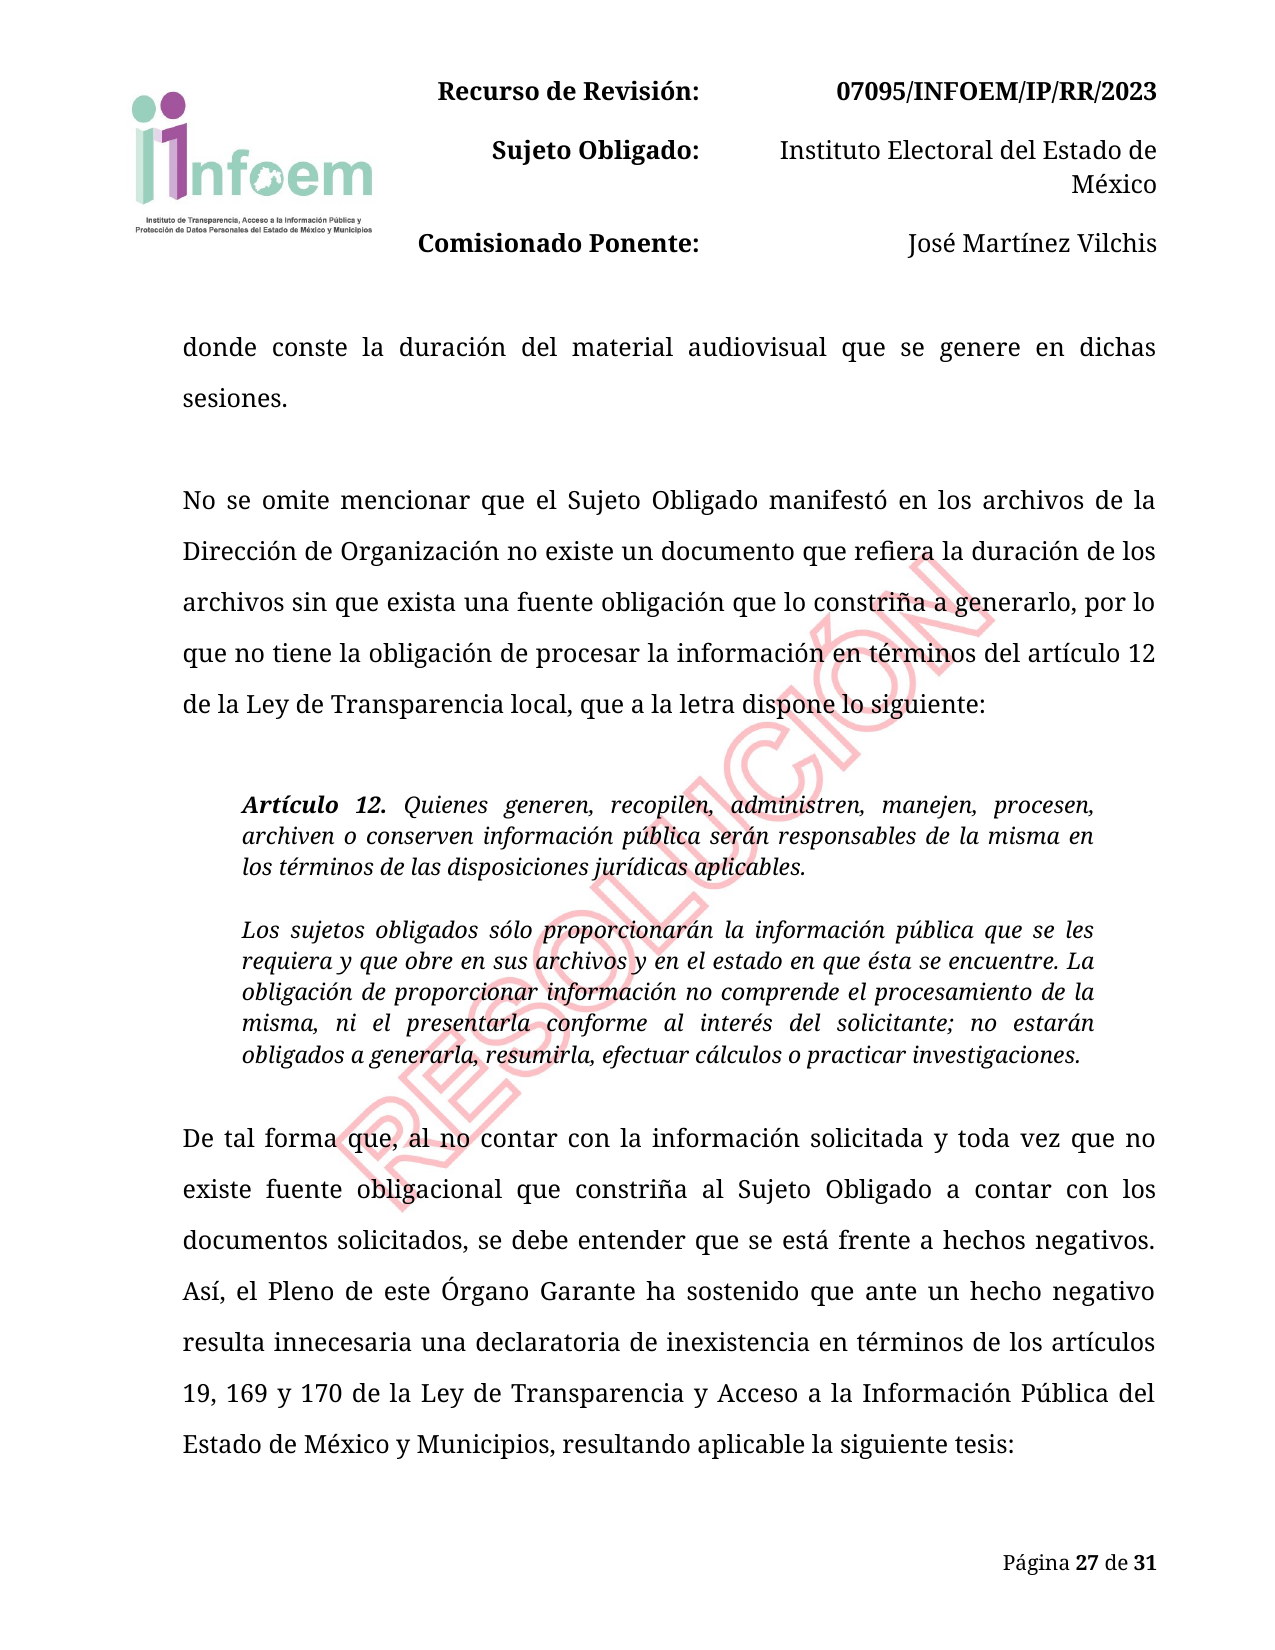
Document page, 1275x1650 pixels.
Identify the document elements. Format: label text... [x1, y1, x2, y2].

text No se omite mencionar que el Sujeto Obligado manifestó en los archivos de la Dirección de Organización no existe un documento que refiera la duración de los archivos sin que exista una fuente obligación que lo constriña a generarlo, por lo que no tiene la obligación de procesar la información en términos del artículo 12 de la Ley de Transparencia local, que a la letra dispone lo siguiente: [182, 482, 1157, 721]
text De tal forma que, al no contar con la información solicitada y toda vez que no existe fuente obligacional que constriña al Sujeto Obligado a contar con los documentos solicitados, se debe entender que se está frente a hechos negativos. Así, el Pleno de este Órgano Garante ha sostenido que ante un hecho negativo resulta innecesaria una declaratoria de inexistencia en términos de los artículos 19, 169 y 170 de la Ley de Transparencia y Acceso a la Información Pública del Estado de México y Municipios, resultando aplicable la siguiente tesis: [182, 1121, 1157, 1461]
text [182, 329, 1157, 414]
text Artículo 12. Quienes generen, recopilen, administren, manejen, procesen, archiven o conserven información pública serán responsables de la misma en los términos de las disposiciones jurídicas aplicables. [242, 788, 1098, 882]
text Los sujetos obligados sólo proporcionarán la información pública que se les requiera y que obre en sus archivos y en el estado en que ésta se encuentre. La obligación de proporcionar información no comprende el procesamiento de la misma, ni el presentarla conforme al interés del solicitante; no estarán obligados a generarla, resumirla, efectuar cálculos o practicar investigaciones. [242, 913, 1098, 1070]
picture [12, 31, 1275, 1650]
